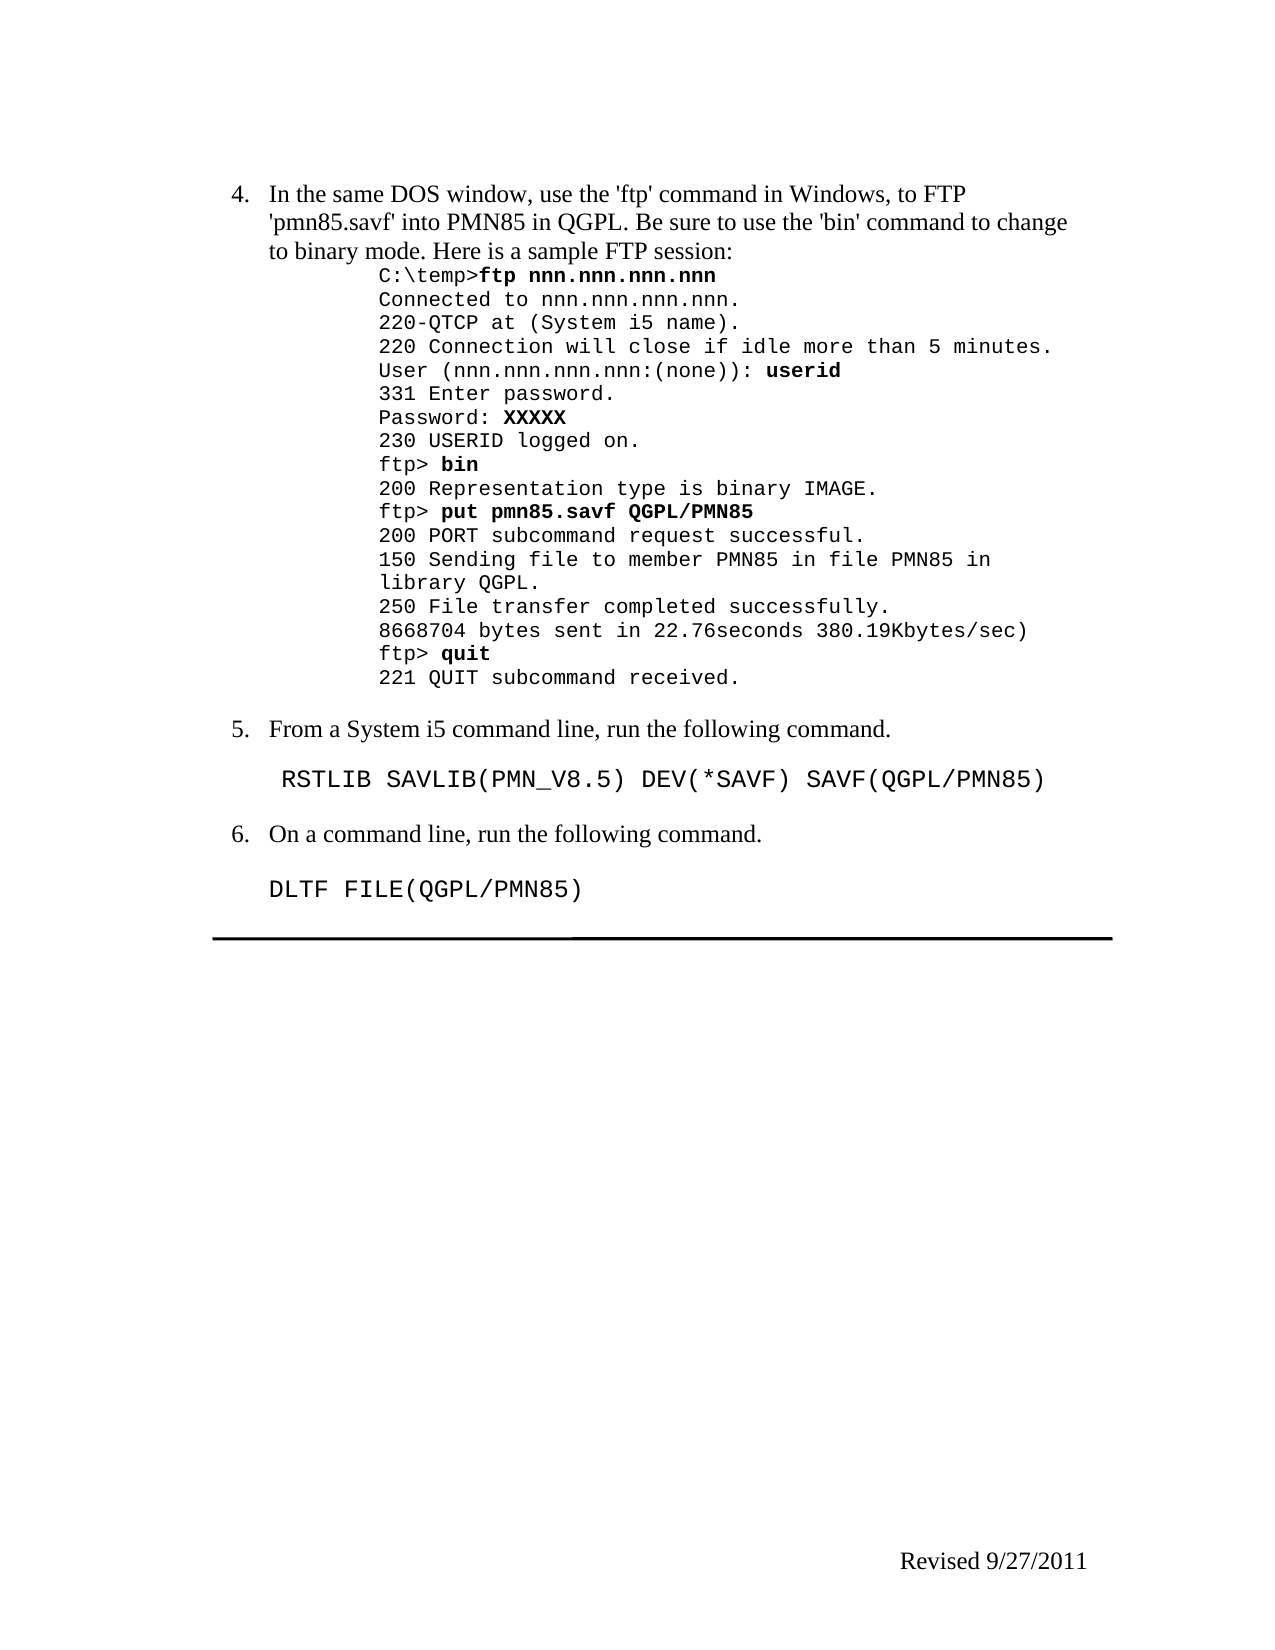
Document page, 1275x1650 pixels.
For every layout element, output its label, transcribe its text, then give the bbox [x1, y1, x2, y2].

text ftp> quit [187, 643, 1087, 667]
text User (nnn.nnn.nnn.nnn:(none)): userid [187, 359, 1087, 383]
text 220 Connection will close if idle more than 5 minutes. [187, 336, 1087, 359]
text 220-QTCP at (System i5 name). [187, 312, 1087, 336]
text ftp> put pmn85.savf QGPL/PMN85 [187, 501, 1087, 525]
text 200 PORT subcommand request successful. [187, 525, 1087, 549]
text ftp> bin [187, 454, 1087, 478]
text 221 QUIT subcommand received. [187, 667, 1087, 691]
text Password: XXXXX [187, 407, 1087, 431]
list In the same DOS window, use the 'ftp' command in Windows, to FTP 'pmn85.savf' into PMN85 in QGPL. Be sure to use the 'bin' command to change to binary mode. Here is a sample FTP session: [231, 179, 1087, 265]
text 331 Enter password. [187, 383, 1087, 407]
text 250 File transfer completed successfully. [187, 596, 1087, 620]
text 200 Representation type is binary IMAGE. [187, 478, 1087, 501]
text 8668704 bytes sent in 22.76seconds 380.19Kbytes/sec) [187, 620, 1087, 643]
text C:\temp>ftp nnn.nnn.nnn.nnn [187, 265, 1087, 289]
text RSTLIB SAVLIB(PMN_V8.5) DEV(*SAVF) SAVF(QGPL/PMN85) [269, 767, 1087, 795]
text DLTF FILE(QGPL/PMN85) [269, 876, 1087, 904]
text Connected to nnn.nnn.nnn.nnn. [187, 289, 1087, 312]
list On a command line, run the following command. [231, 819, 1087, 847]
list From a System i5 command line, run the following command. [231, 714, 1087, 743]
text 150 Sending file to member PMN85 in file PMN85 in library QGPL. [378, 549, 1087, 596]
text 230 USERID logged on. [187, 431, 1087, 454]
